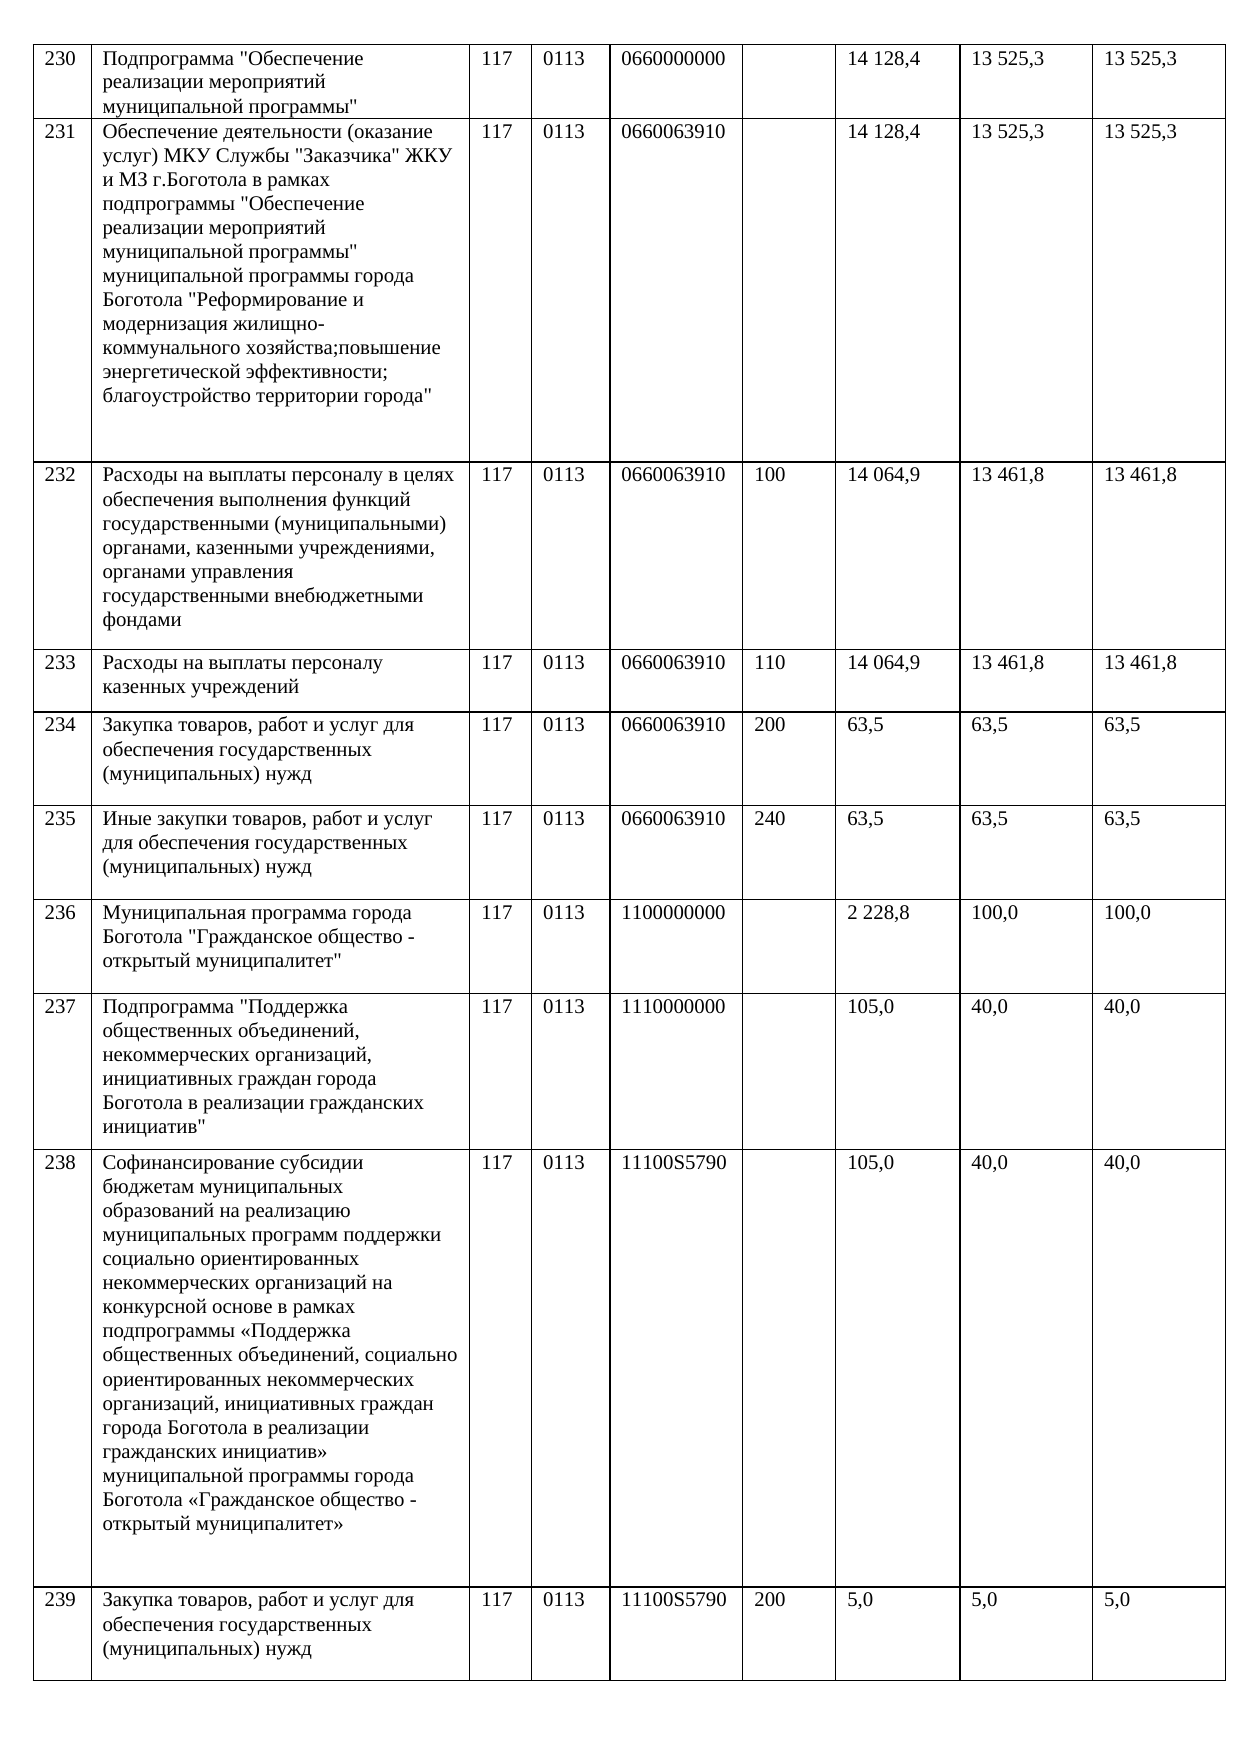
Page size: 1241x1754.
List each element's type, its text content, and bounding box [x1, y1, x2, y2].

table_cell 14 064,9 [836, 463, 959, 649]
table_cell 117 [470, 900, 531, 993]
table_cell 63,5 [1093, 806, 1225, 899]
table_cell 40,0 [1093, 994, 1225, 1149]
table_cell 0660000000 [611, 45, 742, 118]
table_cell Закупка товаров, работ и услуг для обеспечения государственных (муниципальных) нужд [92, 713, 469, 805]
table_cell 100 [743, 463, 835, 649]
table_cell 117 [470, 1588, 531, 1680]
table_cell 40,0 [961, 1150, 1092, 1586]
table_cell 200 [743, 713, 835, 805]
table_cell 100,0 [1093, 900, 1225, 993]
table_cell 0113 [532, 45, 609, 118]
table_cell 240 [743, 806, 835, 899]
table_cell Муниципальная программа города Боготола "Гражданское общество - открытый муниципалитет" [92, 900, 469, 993]
table_cell 100,0 [961, 900, 1092, 993]
table_cell Иные закупки товаров, работ и услуг для обеспечения государственных (муниципальных) нужд [92, 806, 469, 899]
table_cell 13 525,3 [1093, 119, 1225, 461]
table_cell Подпрограмма "Обеспечение реализации мероприятий муниципальной программы" [92, 45, 469, 118]
table_cell 110 [743, 650, 835, 711]
table_cell 40,0 [1093, 1150, 1225, 1586]
table_cell 117 [470, 463, 531, 649]
table_cell 13 461,8 [961, 463, 1092, 649]
table_cell 63,5 [1093, 713, 1225, 805]
table_cell 231 [34, 119, 91, 461]
table_cell 0113 [532, 713, 609, 805]
table_cell 117 [470, 45, 531, 118]
table_cell 0660063910 [611, 650, 742, 711]
table_cell 11100S5790 [611, 1588, 742, 1680]
table_cell 0113 [532, 1588, 609, 1680]
table_cell 11100S5790 [611, 1150, 742, 1586]
table_cell [743, 1150, 835, 1586]
table_cell 0113 [532, 900, 609, 993]
table_cell 117 [470, 1150, 531, 1586]
table_cell 14 128,4 [836, 45, 959, 118]
table_cell 13 525,3 [1093, 45, 1225, 118]
table_cell Обеспечение деятельности (оказание услуг) МКУ Службы "Заказчика" ЖКУ и МЗ г.Боготола в рамках подпрограммы "Обеспечение реализации мероприятий муниципальной программы" муниципальной программы города Боготола "Реформирование и модернизация жилищно-коммунального хозяйства;повышение энергетической эффективности; благоустройство территории города" [92, 119, 469, 461]
table_cell 13 461,8 [961, 650, 1092, 711]
table_cell [743, 900, 835, 993]
table_cell 238 [34, 1150, 91, 1586]
table_cell 0660063910 [611, 713, 742, 805]
table_cell 117 [470, 806, 531, 899]
table_cell 0660063910 [611, 806, 742, 899]
table_cell 233 [34, 650, 91, 711]
table_cell 0113 [532, 119, 609, 461]
table_cell Софинансирование субсидии бюджетам муниципальных образований на реализацию муниципальных программ поддержки социально ориентированных некоммерческих организаций на конкурсной основе в рамках подпрограммы «Поддержка общественных объединений, социально ориентированных некоммерческих организаций, инициативных граждан города Боготола в реализации гражданских инициатив» муниципальной программы города Боготола «Гражданское общество - открытый муниципалитет» [92, 1150, 469, 1586]
table_cell 5,0 [836, 1588, 959, 1680]
table_cell 0113 [532, 994, 609, 1149]
table_cell 0660063910 [611, 119, 742, 461]
table_cell 232 [34, 463, 91, 649]
table_cell 2 228,8 [836, 900, 959, 993]
table_cell 200 [743, 1588, 835, 1680]
table_cell 117 [470, 713, 531, 805]
table_cell 13 525,3 [961, 119, 1092, 461]
table_cell 5,0 [1093, 1588, 1225, 1680]
table_cell 237 [34, 994, 91, 1149]
table_cell 13 525,3 [961, 45, 1092, 118]
table_cell [743, 994, 835, 1149]
table_cell 63,5 [961, 806, 1092, 899]
table_cell 63,5 [836, 806, 959, 899]
table_cell 1110000000 [611, 994, 742, 1149]
table_cell 236 [34, 900, 91, 993]
table_cell 0113 [532, 463, 609, 649]
table_cell 117 [470, 119, 531, 461]
table_cell Расходы на выплаты персоналу в целях обеспечения выполнения функций государственными (муниципальными) органами, казенными учреждениями, органами управления государственными внебюджетными фондами [92, 463, 469, 649]
table_cell 0113 [532, 650, 609, 711]
table_cell 13 461,8 [1093, 650, 1225, 711]
table_cell 1100000000 [611, 900, 742, 993]
table_cell [743, 119, 835, 461]
table_cell 5,0 [961, 1588, 1092, 1680]
table_cell Закупка товаров, работ и услуг для обеспечения государственных (муниципальных) нужд [92, 1588, 469, 1680]
table_cell 234 [34, 713, 91, 805]
table_cell 117 [470, 650, 531, 711]
table_cell 63,5 [961, 713, 1092, 805]
table_cell 105,0 [836, 1150, 959, 1586]
table_cell 230 [34, 45, 91, 118]
table_cell 117 [470, 994, 531, 1149]
table_cell 14 064,9 [836, 650, 959, 711]
table_cell 235 [34, 806, 91, 899]
table_cell 13 461,8 [1093, 463, 1225, 649]
table_cell Подпрограмма "Поддержка общественных объединений, некоммерческих организаций, инициативных граждан города Боготола в реализации гражданских инициатив" [92, 994, 469, 1149]
table_cell [743, 45, 835, 118]
table_cell 105,0 [836, 994, 959, 1149]
table_cell Расходы на выплаты персоналу казенных учреждений [92, 650, 469, 711]
table_cell 63,5 [836, 713, 959, 805]
table_cell 40,0 [961, 994, 1092, 1149]
table_cell 239 [34, 1588, 91, 1680]
table_cell 14 128,4 [836, 119, 959, 461]
table_cell 0113 [532, 1150, 609, 1586]
table_cell 0113 [532, 806, 609, 899]
table_cell 0660063910 [611, 463, 742, 649]
